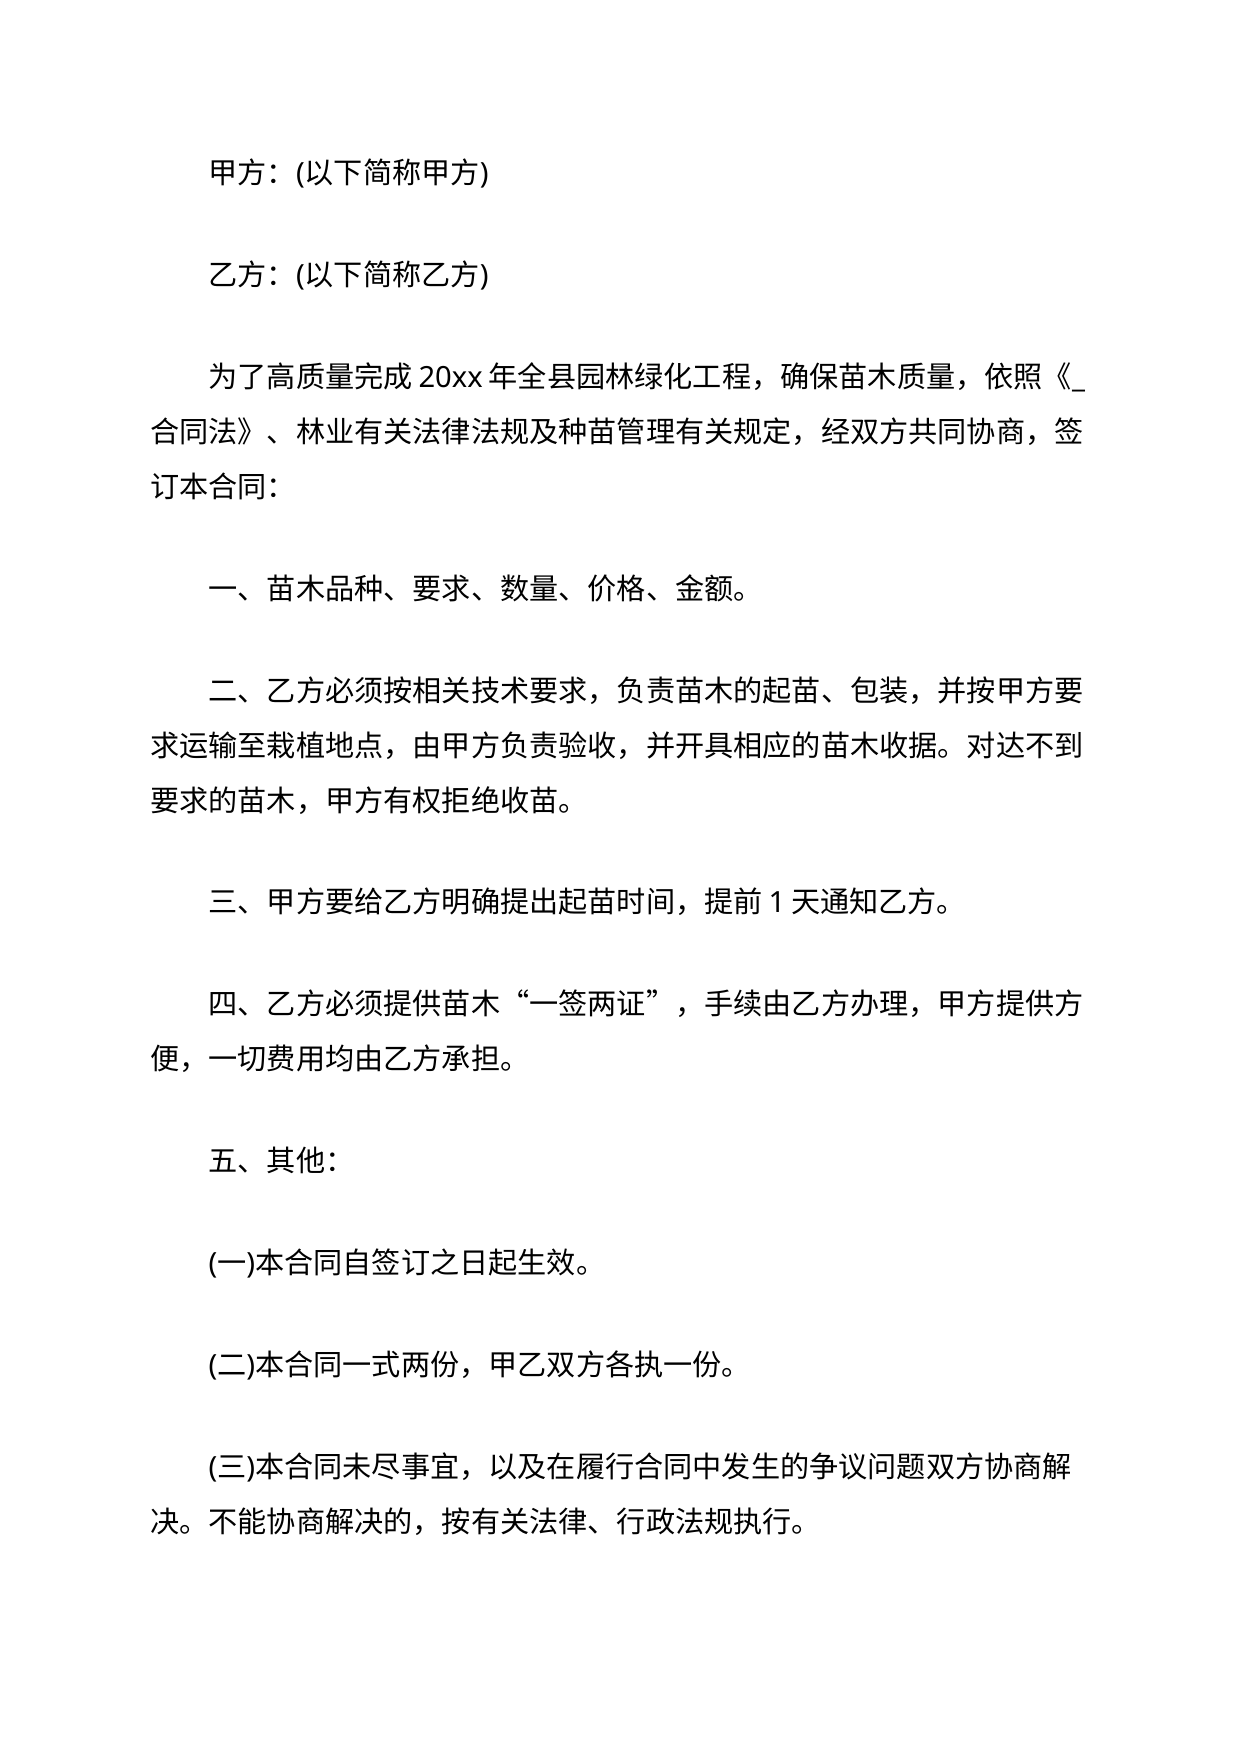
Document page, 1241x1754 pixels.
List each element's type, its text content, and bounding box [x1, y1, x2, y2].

text 乙方：(以下简称乙方) [150, 252, 1090, 294]
text 一、苗木品种、要求、数量、价格、金额。 [150, 566, 1090, 608]
text (二)本合同一式两份，甲乙双方各执一份。 [150, 1341, 1090, 1384]
text 四、乙方必须提供苗木“一签两证”，手续由乙方办理，甲方提供方便，一切费用均由乙方承担。 [150, 981, 1090, 1078]
text (三)本合同未尽事宜，以及在履行合同中发生的争议问题双方协商解决。不能协商解决的，按有关法律、行政法规执行。 [150, 1443, 1090, 1541]
text 甲方：(以下简称甲方) [150, 150, 1090, 192]
text 五、其他： [150, 1138, 1090, 1180]
text 三、甲方要给乙方明确提出起苗时间，提前1天通知乙方。 [150, 879, 1090, 921]
text 为了高质量完成20xx年全县园林绿化工程，确保苗木质量，依照《_合同法》、林业有关法律法规及种苗管理有关规定，经双方共同协商，签订本合同： [150, 354, 1090, 506]
text (一)本合同自签订之日起生效。 [150, 1239, 1090, 1282]
text 二、乙方必须按相关技术要求，负责苗木的起苗、包装，并按甲方要求运输至栽植地点，由甲方负责验收，并开具相应的苗木收据。对达不到要求的苗木，甲方有权拒绝收苗。 [150, 667, 1090, 819]
